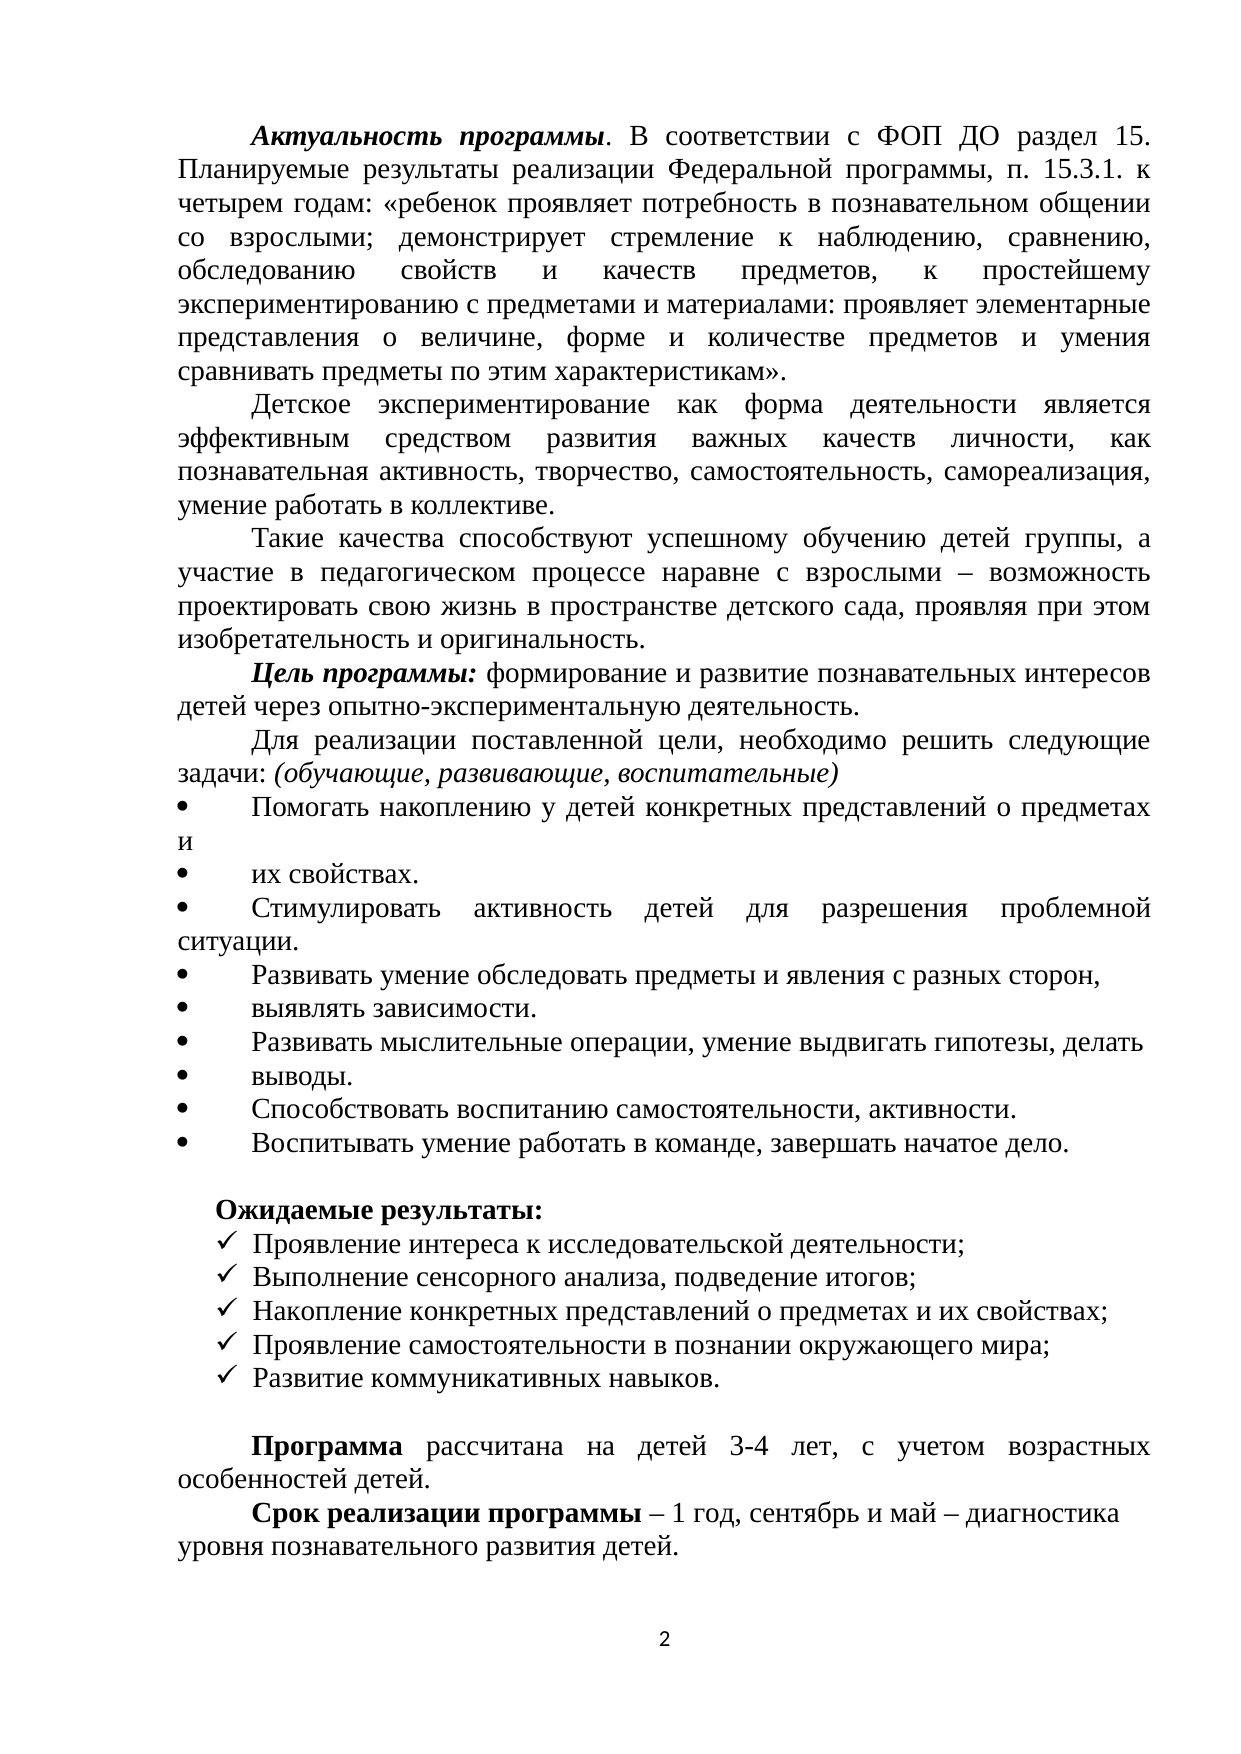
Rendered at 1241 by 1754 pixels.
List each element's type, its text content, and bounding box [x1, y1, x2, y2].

text Такие качества способствуют успешному обучению детей группы, а участие в педагогическом процессе наравне с взрослыми – возможность проектировать свою жизнь в пространстве детского сада, проявляя при этом изобретательность и оригинальность. [177, 521, 1152, 655]
list Развитие коммуникативных навыков. [215, 1361, 1152, 1394]
list Развивать умение обследовать предметы и явления с разных сторон, [177, 957, 1152, 991]
text Цель программы: формирование и развитие познавательных интересов детей через опытно-экспериментальную деятельность. [177, 655, 1152, 722]
list Воспитывать умение работать в команде, завершать начатое дело. [177, 1125, 1152, 1159]
text Срок реализации программы – 1 год, сентябрь и май – диагностика уровня познавательного развития детей. [177, 1495, 1152, 1562]
list Проявление самостоятельности в познании окружающего мира; [215, 1327, 1152, 1361]
list Проявление интереса к исследовательской деятельности; [215, 1226, 1152, 1259]
list Помогать накоплению у детей конкретных представлений о предметах и [177, 789, 1152, 856]
text Актуальность программы. В соответствии с ФОП ДО раздел 15. Планируемые результаты реализации Федеральной программы, п. 15.3.1. к четырем годам: «ребенок проявляет потребность в познавательном общении со взрослыми; демонстрирует стремление к наблюдению, сравнению, обследованию свойств и качеств предметов, к простейшему экспериментированию с предметами и материалами: проявляет элементарные представления о величине, форме и количестве предметов и умения сравнивать предметы по этим характеристикам». [177, 118, 1152, 386]
list их свойствах. [177, 856, 1152, 890]
list выводы. [177, 1058, 1152, 1092]
list Способствовать воспитанию самостоятельности, активности. [177, 1092, 1152, 1125]
list Развивать мыслительные операции, умение выдвигать гипотезы, делать [177, 1024, 1152, 1058]
list выявлять зависимости. [177, 991, 1152, 1024]
list Накопление конкретных представлений о предметах и их свойствах; [215, 1293, 1152, 1327]
list Выполнение сенсорного анализа, подведение итогов; [215, 1259, 1152, 1293]
text Программа рассчитана на детей 3-4 лет, с учетом возрастных особенностей детей. [177, 1428, 1152, 1495]
text Детское экспериментирование как форма деятельности является эффективным средством развития важных качеств личности, как познавательная активность, творчество, самостоятельность, самореализация, умение работать в коллективе. [177, 386, 1152, 521]
text Ожидаемые результаты: [215, 1192, 1152, 1226]
list Стимулировать активность детей для разрешения проблемной ситуации. [177, 890, 1152, 957]
text Для реализации поставленной цели, необходимо решить следующие задачи: (обучающие, развивающие, воспитательные) [177, 722, 1152, 789]
